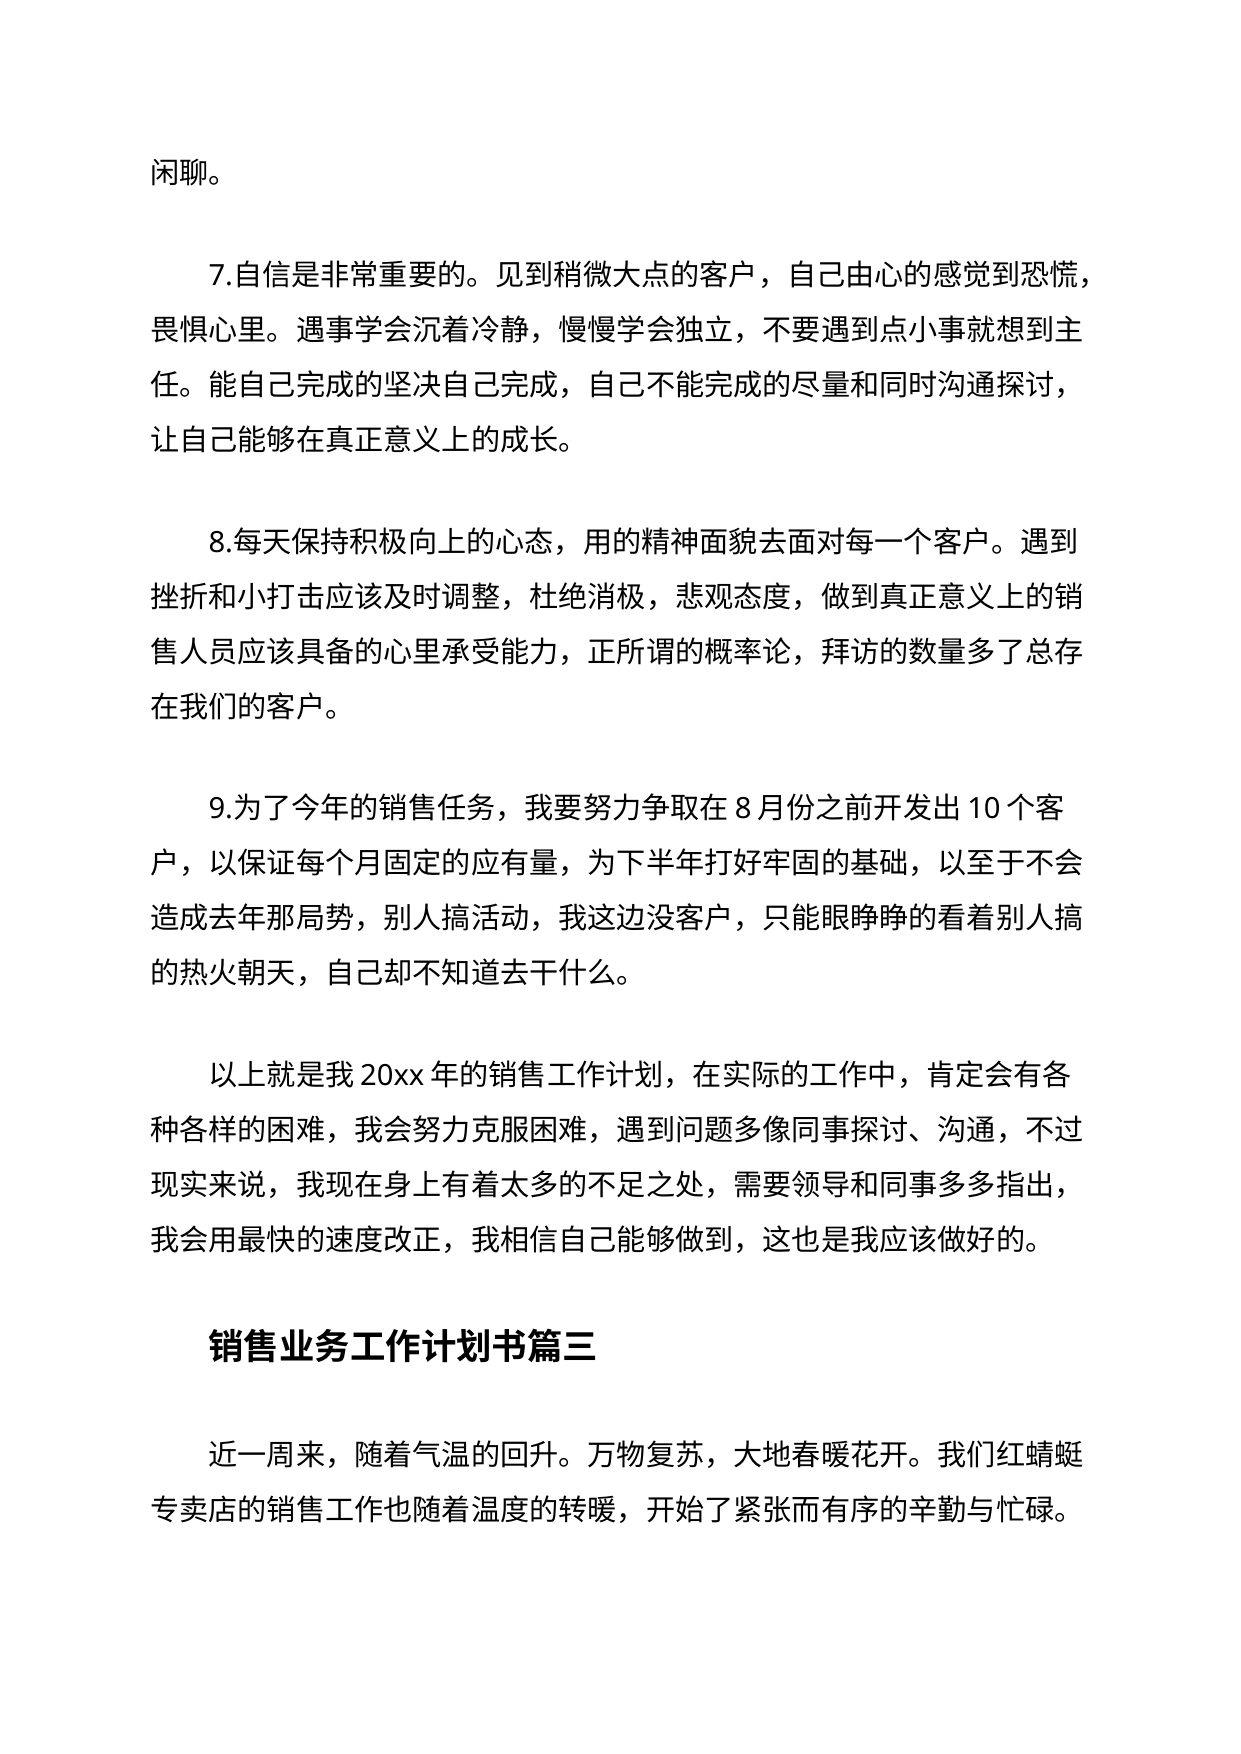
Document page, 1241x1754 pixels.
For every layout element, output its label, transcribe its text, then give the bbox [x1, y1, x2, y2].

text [150, 150, 1090, 192]
text 以上就是我20xx年的销售工作计划，在实际的工作中，肯定会有各种各样的困难，我会努力克服困难，遇到问题多像同事探讨、沟通，不过现实来说，我现在身上有着太多的不足之处，需要领导和同事多多指出，我会用最快的速度改正，我相信自己能够做到，这也是我应该做好的。 [150, 1051, 1090, 1258]
text 9.为了今年的销售任务，我要努力争取在8月份之前开发出10个客户，以保证每个月固定的应有量，为下半年打好牢固的基础，以至于不会造成去年那局势，别人搞活动，我这边没客户，只能眼睁睁的看着别人搞的热火朝天，自己却不知道去干什么。 [150, 785, 1090, 992]
text 近一周来，随着气温的回升。万物复苏，大地春暖花开。我们红蜻蜓专卖店的销售工作也随着温度的转暖，开始了紧张而有序的辛勤与忙碌。 [150, 1431, 1090, 1529]
text 销售业务工作计划书篇三 [150, 1318, 1090, 1369]
text 7.自信是非常重要的。见到稍微大点的客户，自己由心的感觉到恐慌，畏惧心里。遇事学会沉着冷静，慢慢学会独立，不要遇到点小事就想到主任。能自己完成的坚决自己完成，自己不能完成的尽量和同时沟通探讨，让自己能够在真正意义上的成长。 [150, 252, 1090, 459]
text 8.每天保持积极向上的心态，用的精神面貌去面对每一个客户。遇到挫折和小打击应该及时调整，杜绝消极，悲观态度，做到真正意义上的销售人员应该具备的心里承受能力，正所谓的概率论，拜访的数量多了总存在我们的客户。 [150, 518, 1090, 725]
